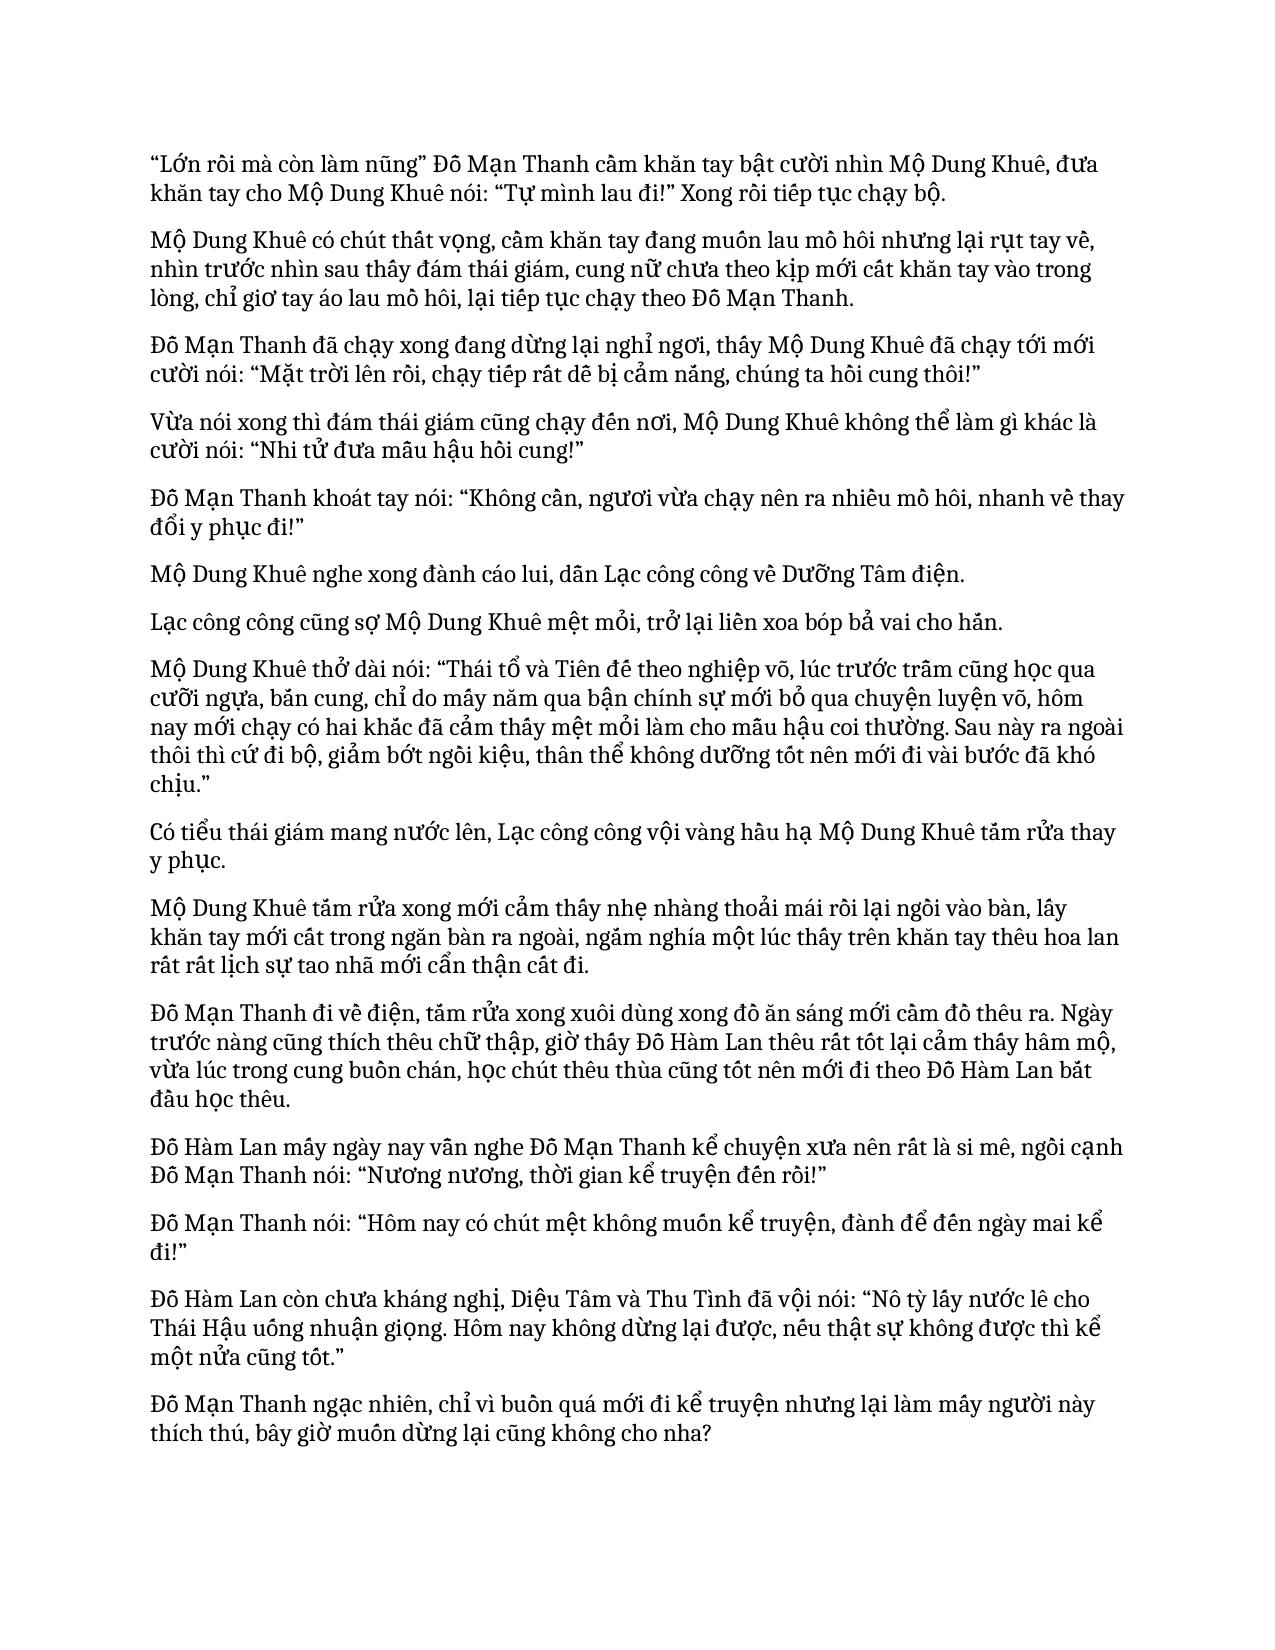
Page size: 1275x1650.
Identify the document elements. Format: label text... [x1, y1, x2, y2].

text Mộ Dung Khuê tắm rửa xong mới cảm thấy nhẹ nhàng thoải mái rồi lại ngồi vào bàn, lấy khăn tay mới cất trong ngăn bàn ra ngoài, ngắm nghía một lúc thấy trên khăn tay thêu hoa lan rất rất lịch sự tao nhã mới cẩn thận cất đi. [150, 894, 1125, 980]
text Mộ Dung Khuê thở dài nói: “Thái tổ và Tiên đế theo nghiệp võ, lúc trước trẫm cũng học qua cưỡi ngựa, bắn cung, chỉ do mấy năm qua bận chính sự mới bỏ qua chuyện luyện võ, hôm nay mới chạy có hai khắc đã cảm thấy mệt mỏi làm cho mẫu hậu coi thường. Sau này ra ngoài thôi thì cứ đi bộ, giảm bớt ngồi kiệu, thân thể không dưỡng tốt nên mới đi vài bước đã khó chịu.” [150, 655, 1125, 799]
text Vừa nói xong thì đám thái giám cũng chạy đến nơi, Mộ Dung Khuê không thể làm gì khác là cười nói: “Nhi tử đưa mẫu hậu hồi cung!” [150, 407, 1125, 465]
text Đỗ Mạn Thanh khoát tay nói: “Không cần, ngươi vừa chạy nên ra nhiều mồ hôi, nhanh về thay đổi y phục đi!” [150, 484, 1125, 541]
text Đỗ Mạn Thanh ngạc nhiên, chỉ vì buồn quá mới đi kể truyện nhưng lại làm mấy người này thích thú, bây giờ muốn dừng lại cũng không cho nha? [150, 1390, 1125, 1447]
text Mộ Dung Khuê nghe xong đành cáo lui, dẫn Lạc công công về Dưỡng Tâm điện. [150, 560, 1125, 589]
text Có tiểu thái giám mang nước lên, Lạc công công vội vàng hầu hạ Mộ Dung Khuê tắm rửa thay y phục. [150, 817, 1125, 875]
text Đỗ Hàm Lan còn chưa kháng nghị, Diệu Tâm và Thu Tình đã vội nói: “Nô tỳ lấy nước lê cho Thái Hậu uống nhuận giọng. Hôm nay không dừng lại được, nếu thật sự không được thì kể một nửa cũng tốt.” [150, 1285, 1125, 1371]
text Mộ Dung Khuê có chút thất vọng, cầm khăn tay đang muốn lau mồ hôi nhưng lại rụt tay về, nhìn trước nhìn sau thấy đám thái giám, cung nữ chưa theo kịp mới cất khăn tay vào trong lòng, chỉ giơ tay áo lau mồ hôi, lại tiếp tục chạy theo Đỗ Mạn Thanh. [150, 226, 1125, 312]
text Đỗ Hàm Lan mấy ngày nay vẫn nghe Đỗ Mạn Thanh kể chuyện xưa nên rất là si mê, ngồi cạnh Đỗ Mạn Thanh nói: “Nương nương, thời gian kể truyện đến rồi!” [150, 1132, 1125, 1190]
text Đỗ Mạn Thanh đi về điện, tắm rửa xong xuôi dùng xong đồ ăn sáng mới cầm đồ thêu ra. Ngày trước nàng cũng thích thêu chữ thập, giờ thấy Đỗ Hàm Lan thêu rất tốt lại cảm thấy hâm mộ, vừa lúc trong cung buồn chán, học chút thêu thùa cũng tốt nên mới đi theo Đỗ Hàm Lan bắt đầu học thêu. [150, 999, 1125, 1114]
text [150, 150, 1125, 207]
text Đỗ Mạn Thanh đã chạy xong đang dừng lại nghỉ ngơi, thấy Mộ Dung Khuê đã chạy tới mới cười nói: “Mặt trời lên rồi, chạy tiếp rất dễ bị cảm nắng, chúng ta hồi cung thôi!” [150, 331, 1125, 389]
text Lạc công công cũng sợ Mộ Dung Khuê mệt mỏi, trở lại liền xoa bóp bả vai cho hắn. [150, 607, 1125, 636]
text Đỗ Mạn Thanh nói: “Hôm nay có chút mệt không muốn kể truyện, đành để đến ngày mai kể đi!” [150, 1209, 1125, 1266]
